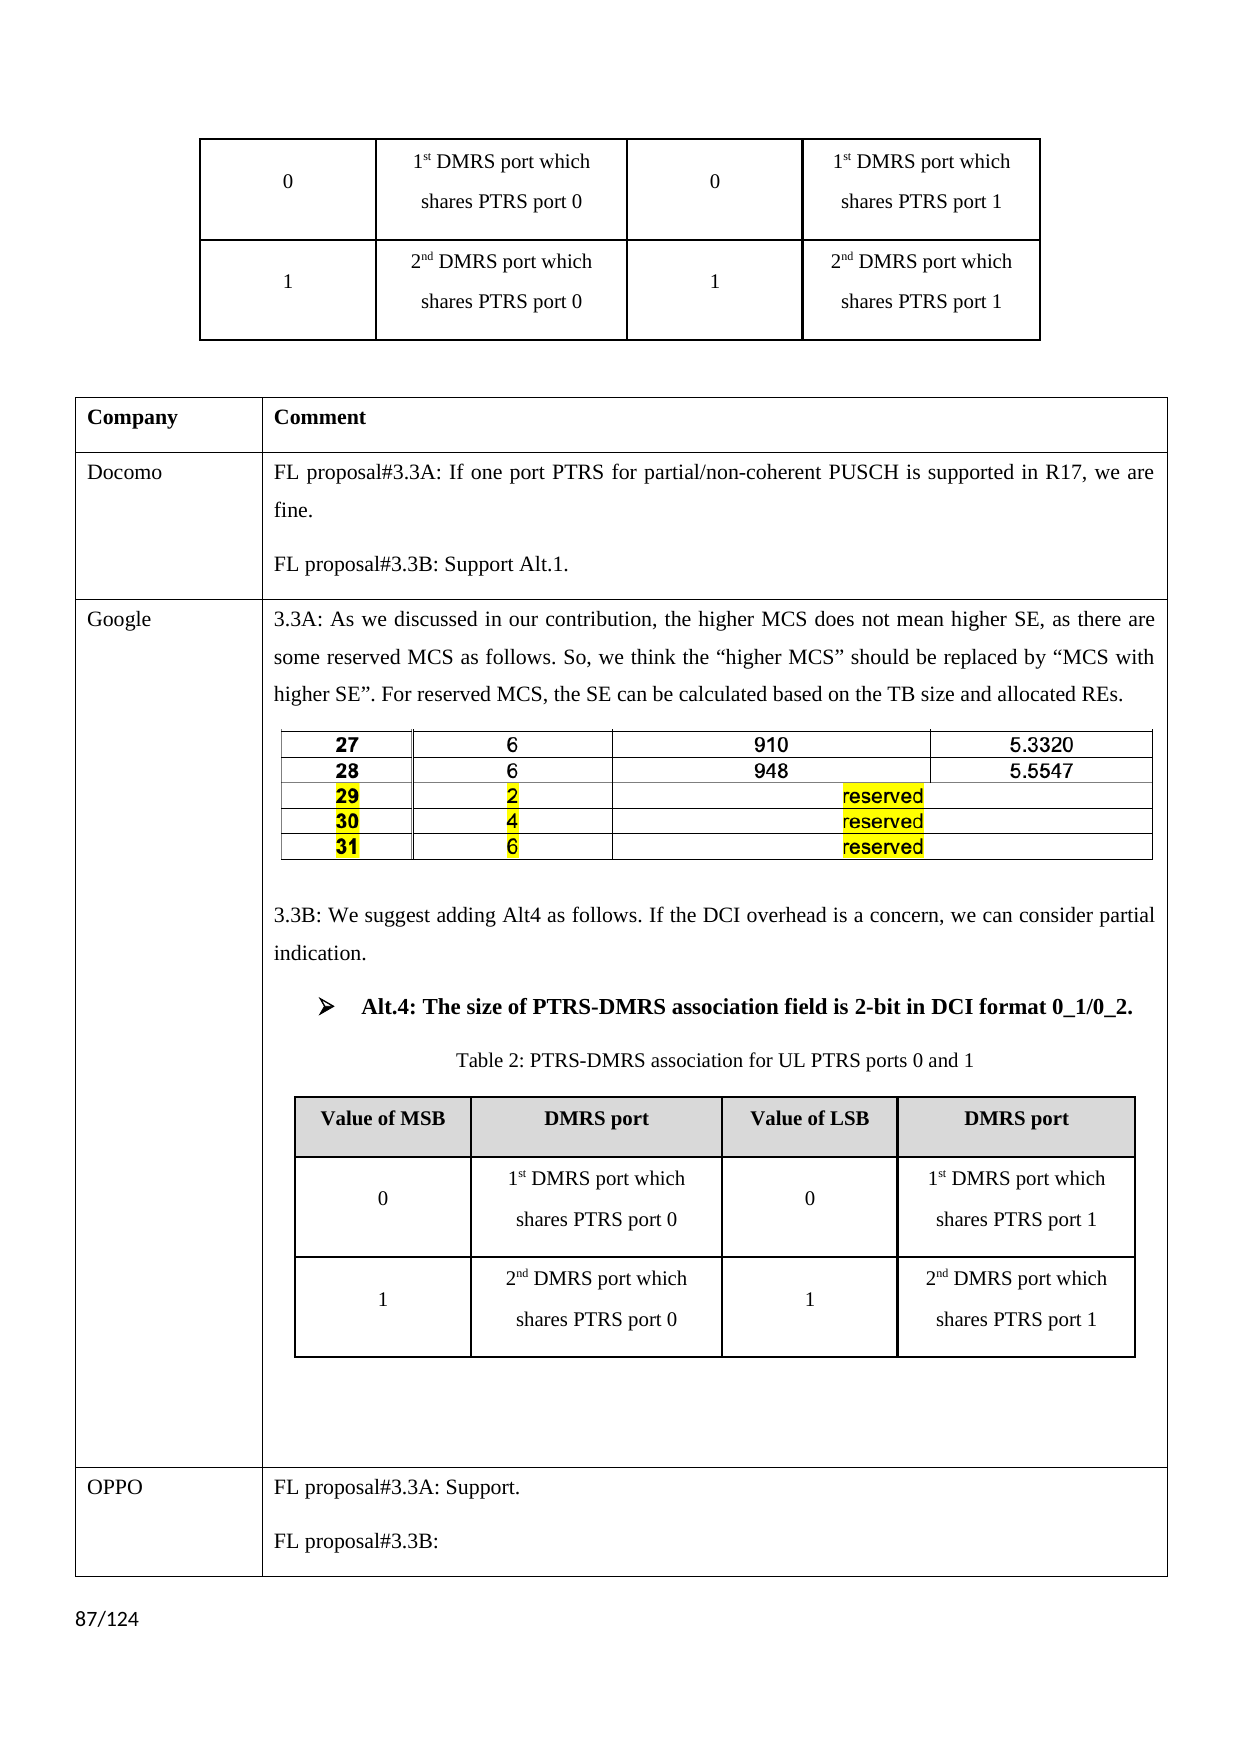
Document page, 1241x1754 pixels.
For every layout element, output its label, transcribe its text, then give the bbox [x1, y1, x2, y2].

table_cell 1st DMRS port which shares PTRS port 0 [377, 140, 626, 238]
table_cell FL proposal#3.3A: If one port PTRS for partial/non-coherent PUSCH is supported in R17, we are fine. FL proposal#3.3B: Support Alt.1. [263, 453, 1167, 599]
table_cell 3.3A: As we discussed in our contribution, the higher MCS does not mean higher SE, as there are some reserved MCS as follows. So, we think the “higher MCS” should be replaced by “MCS with higher SE”. For reserved MCS, the SE can be calculated based on the TB size and allocated REs. 3.3B: We suggest adding Alt4 as follows. If the DCI overhead is a concern, we can consider partial indication. Alt.4: The size of PTRS-DMRS association field is 2-bit in DCI format 0_1/0_2. Table 2: PTRS-DMRS association for UL PTRS ports 0 and 1 [263, 600, 1167, 1467]
table_cell 2nd DMRS port which shares PTRS port 1 [804, 241, 1039, 339]
table_header Company [76, 398, 262, 452]
picture [273, 729, 1157, 864]
table_cell 0 [628, 140, 801, 238]
table_cell 2nd DMRS port which shares PTRS port 0 [377, 241, 626, 339]
table_header Comment [263, 398, 1167, 452]
table_cell 1 [201, 241, 375, 339]
table_cell Google [76, 600, 262, 1467]
table_cell 1st DMRS port which shares PTRS port 1 [804, 140, 1039, 238]
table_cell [263, 1468, 1167, 1576]
table_cell 0 [201, 140, 375, 238]
table_cell Docomo [76, 453, 262, 599]
table_cell OPPO [76, 1468, 262, 1576]
table_cell 1 [628, 241, 801, 339]
